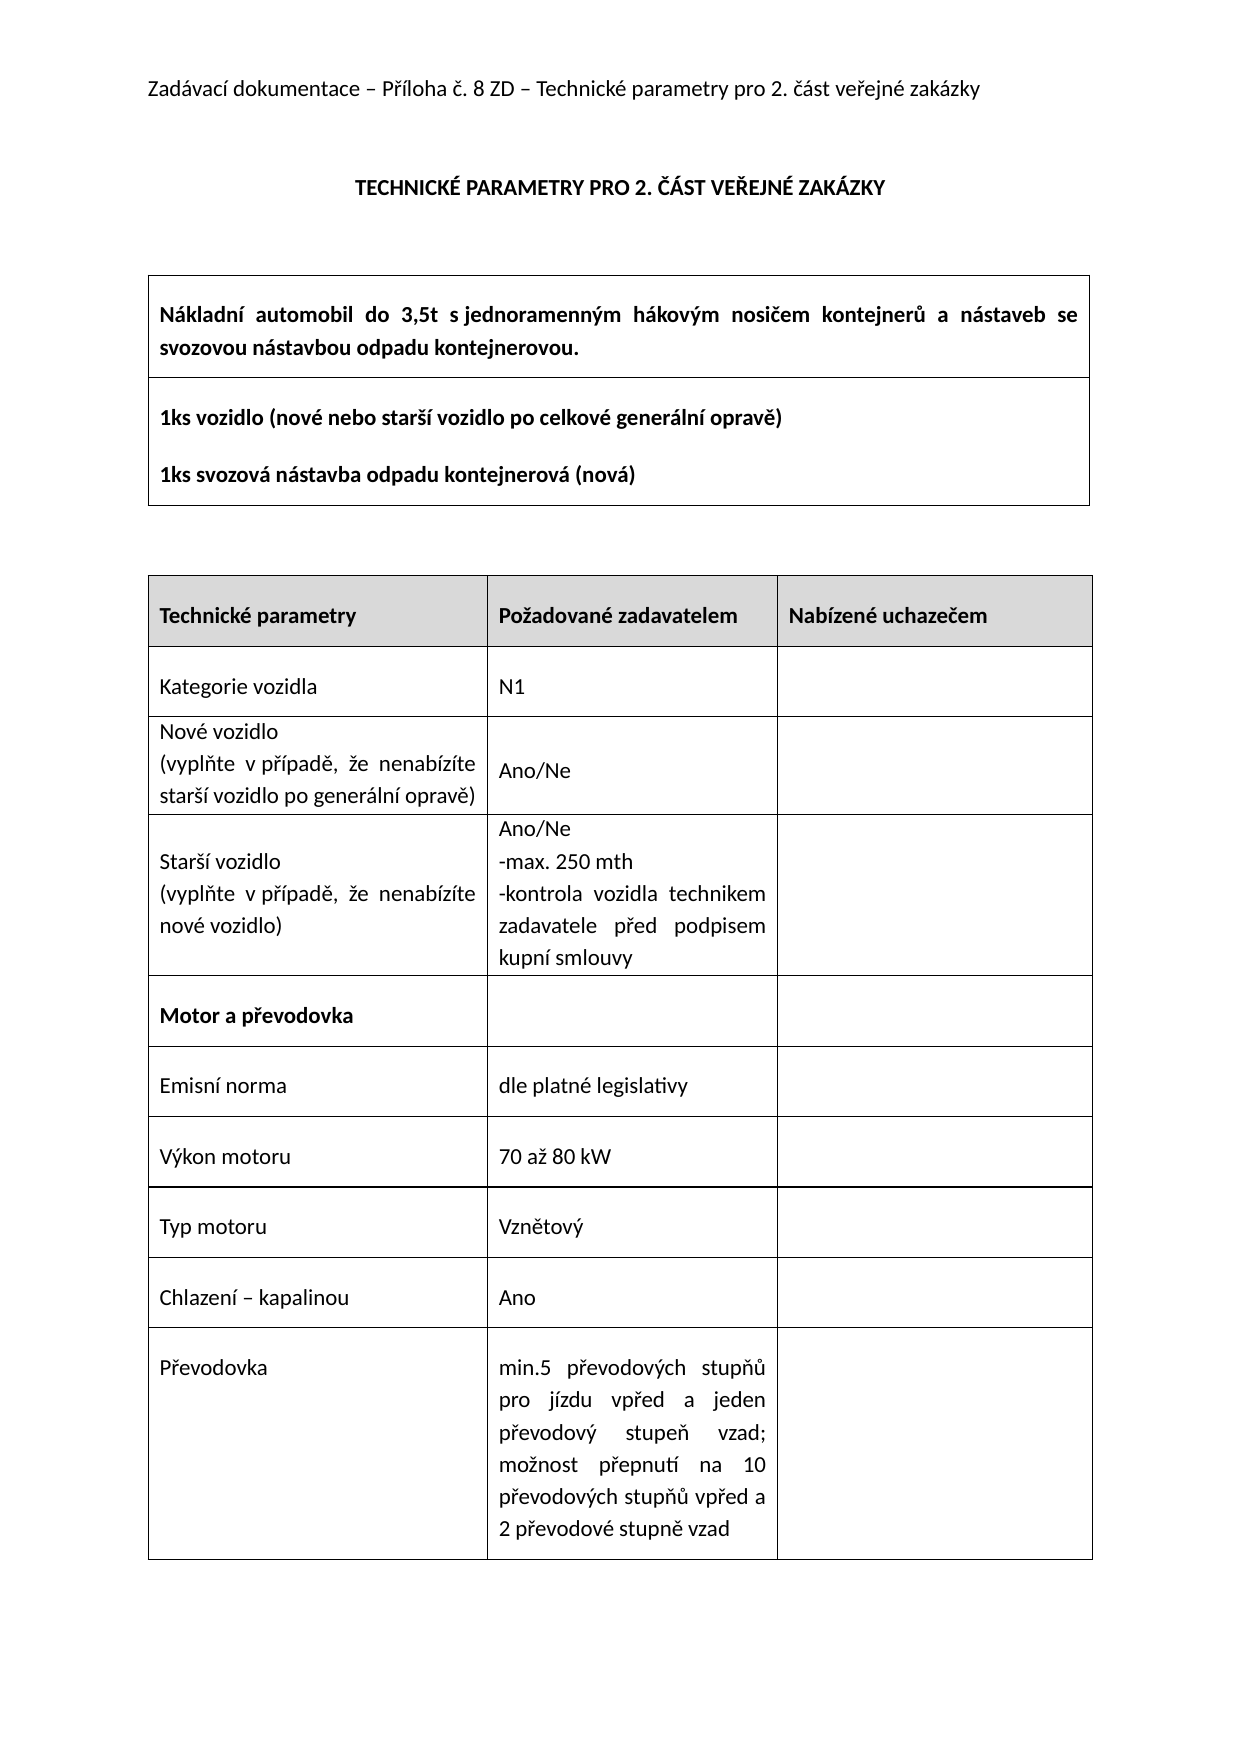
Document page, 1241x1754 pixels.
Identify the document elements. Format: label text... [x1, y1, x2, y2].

table_cell [778, 1258, 1092, 1327]
table_cell [778, 1188, 1092, 1257]
table_cell [778, 1117, 1092, 1186]
table_cell Ano/Ne -max. 250 mth -kontrola vozidla technikem zadavatele před podpisem kupní smlouvy [488, 815, 777, 975]
table_cell 70 až 80 kW [488, 1117, 777, 1186]
table_cell N1 [488, 647, 777, 716]
text TECHNICKÉ PARAMETRY PRO 2. ČÁST VEŘEJNÉ ZAKÁZKY [148, 173, 1093, 201]
table_cell [778, 1328, 1092, 1559]
table_cell 1ks vozidlo (nové nebo starší vozidlo po celkové generální opravě) 1ks svozová nástavba odpadu kontejnerová (nová) [149, 378, 1089, 505]
table_cell [778, 976, 1092, 1046]
table_cell Kategorie vozidla [149, 647, 487, 716]
table_cell [778, 1047, 1092, 1116]
table_cell [778, 647, 1092, 716]
table_cell Emisní norma [149, 1047, 487, 1116]
table_header Nákladní automobil do 3,5t s jednoramenným hákovým nosičem kontejnerů a nástaveb se svozovou nástavbou odpadu kontejnerovou. [149, 276, 1089, 377]
table_cell Vznětový [488, 1188, 777, 1257]
table_header Požadované zadavatelem [488, 576, 777, 646]
table_cell [488, 976, 777, 1046]
table_cell Starší vozidlo (vyplňte v případě, že nenabízíte nové vozidlo) [149, 815, 487, 975]
table_header Technické parametry [149, 576, 487, 646]
table_cell Nové vozidlo (vyplňte v případě, že nenabízíte starší vozidlo po generální opravě) [149, 717, 487, 813]
table_cell min.5 převodových stupňů pro jízdu vpřed a jeden převodový stupeň vzad; možnost přepnutí na 10 převodových stupňů vpřed a 2 převodové stupně vzad [488, 1328, 777, 1559]
table_header Nabízené uchazečem [778, 576, 1092, 646]
table_cell [778, 815, 1092, 975]
table_cell [778, 717, 1092, 813]
table_cell Typ motoru [149, 1188, 487, 1257]
table_cell Motor a převodovka [149, 976, 487, 1046]
table_cell Výkon motoru [149, 1117, 487, 1186]
table_cell Ano/Ne [488, 717, 777, 813]
table_cell Převodovka [149, 1328, 487, 1559]
table_cell Chlazení – kapalinou [149, 1258, 487, 1327]
table_cell Ano [488, 1258, 777, 1327]
table_cell dle platné legislativy [488, 1047, 777, 1116]
